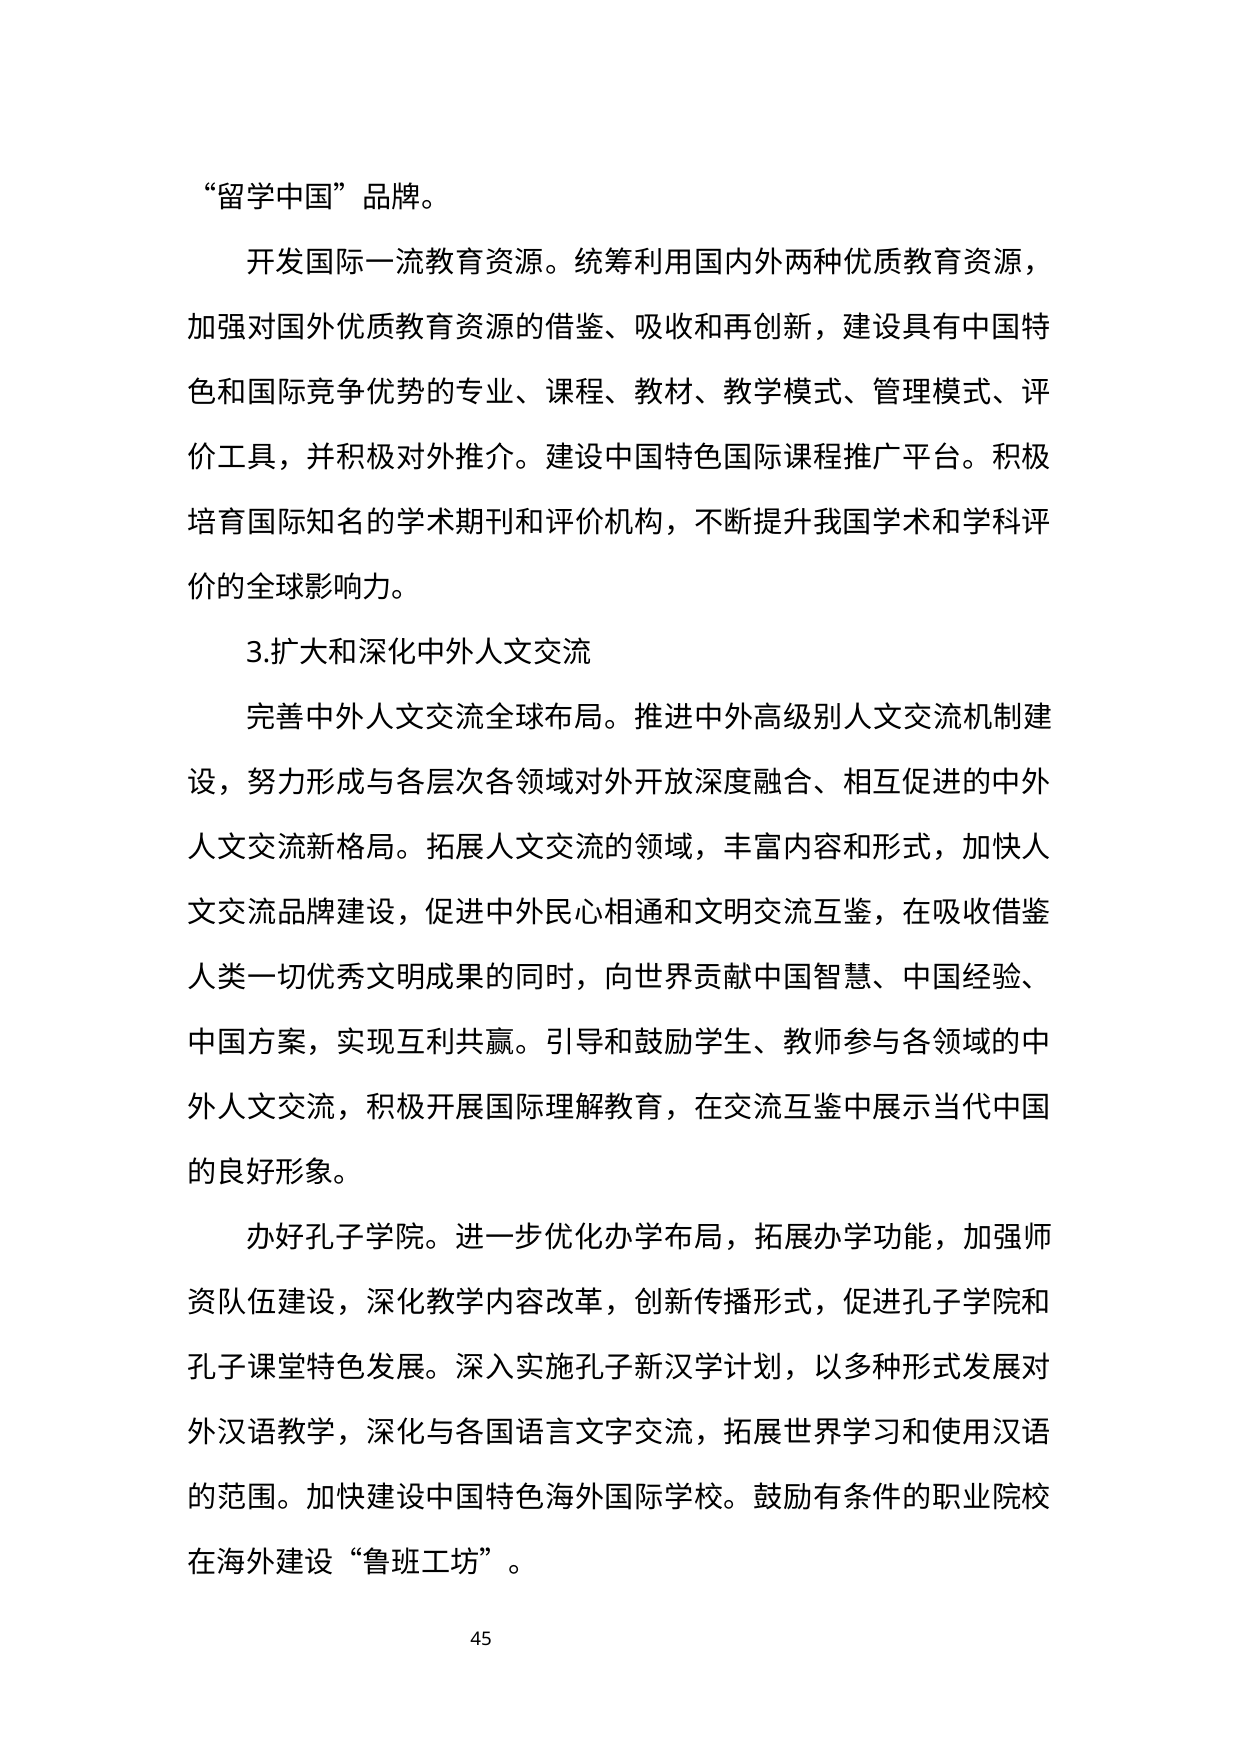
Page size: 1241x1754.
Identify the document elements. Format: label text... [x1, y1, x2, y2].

text 开发国际一流教育资源。统筹利用国内外两种优质教育资源，加强对国外优质教育资源的借鉴、吸收和再创新，建设具有中国特色和国际竞争优势的专业、课程、教材、教学模式、管理模式、评价工具，并积极对外推介。建设中国特色国际课程推广平台。积极培育国际知名的学术期刊和评价机构，不断提升我国学术和学科评价的全球影响力。 [187, 227, 1053, 617]
text 完善中外人文交流全球布局。推进中外高级别人文交流机制建设，努力形成与各层次各领域对外开放深度融合、相互促进的中外人文交流新格局。拓展人文交流的领域，丰富内容和形式，加快人文交流品牌建设，促进中外民心相通和文明交流互鉴，在吸收借鉴人类一切优秀文明成果的同时，向世界贡献中国智慧、中国经验、中国方案，实现互利共赢。引导和鼓励学生、教师参与各领域的中外人文交流，积极开展国际理解教育，在交流互鉴中展示当代中国的良好形象。 [187, 682, 1053, 1202]
text 3.扩大和深化中外人文交流 [187, 617, 1053, 682]
text 办好孔子学院。进一步优化办学布局，拓展办学功能，加强师资队伍建设，深化教学内容改革，创新传播形式，促进孔子学院和孔子课堂特色发展。深入实施孔子新汉学计划，以多种形式发展对外汉语教学，深化与各国语言文字交流，拓展世界学习和使用汉语的范围。加快建设中国特色海外国际学校。鼓励有条件的职业院校在海外建设“鲁班工坊”。 [187, 1202, 1053, 1592]
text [187, 162, 1053, 227]
